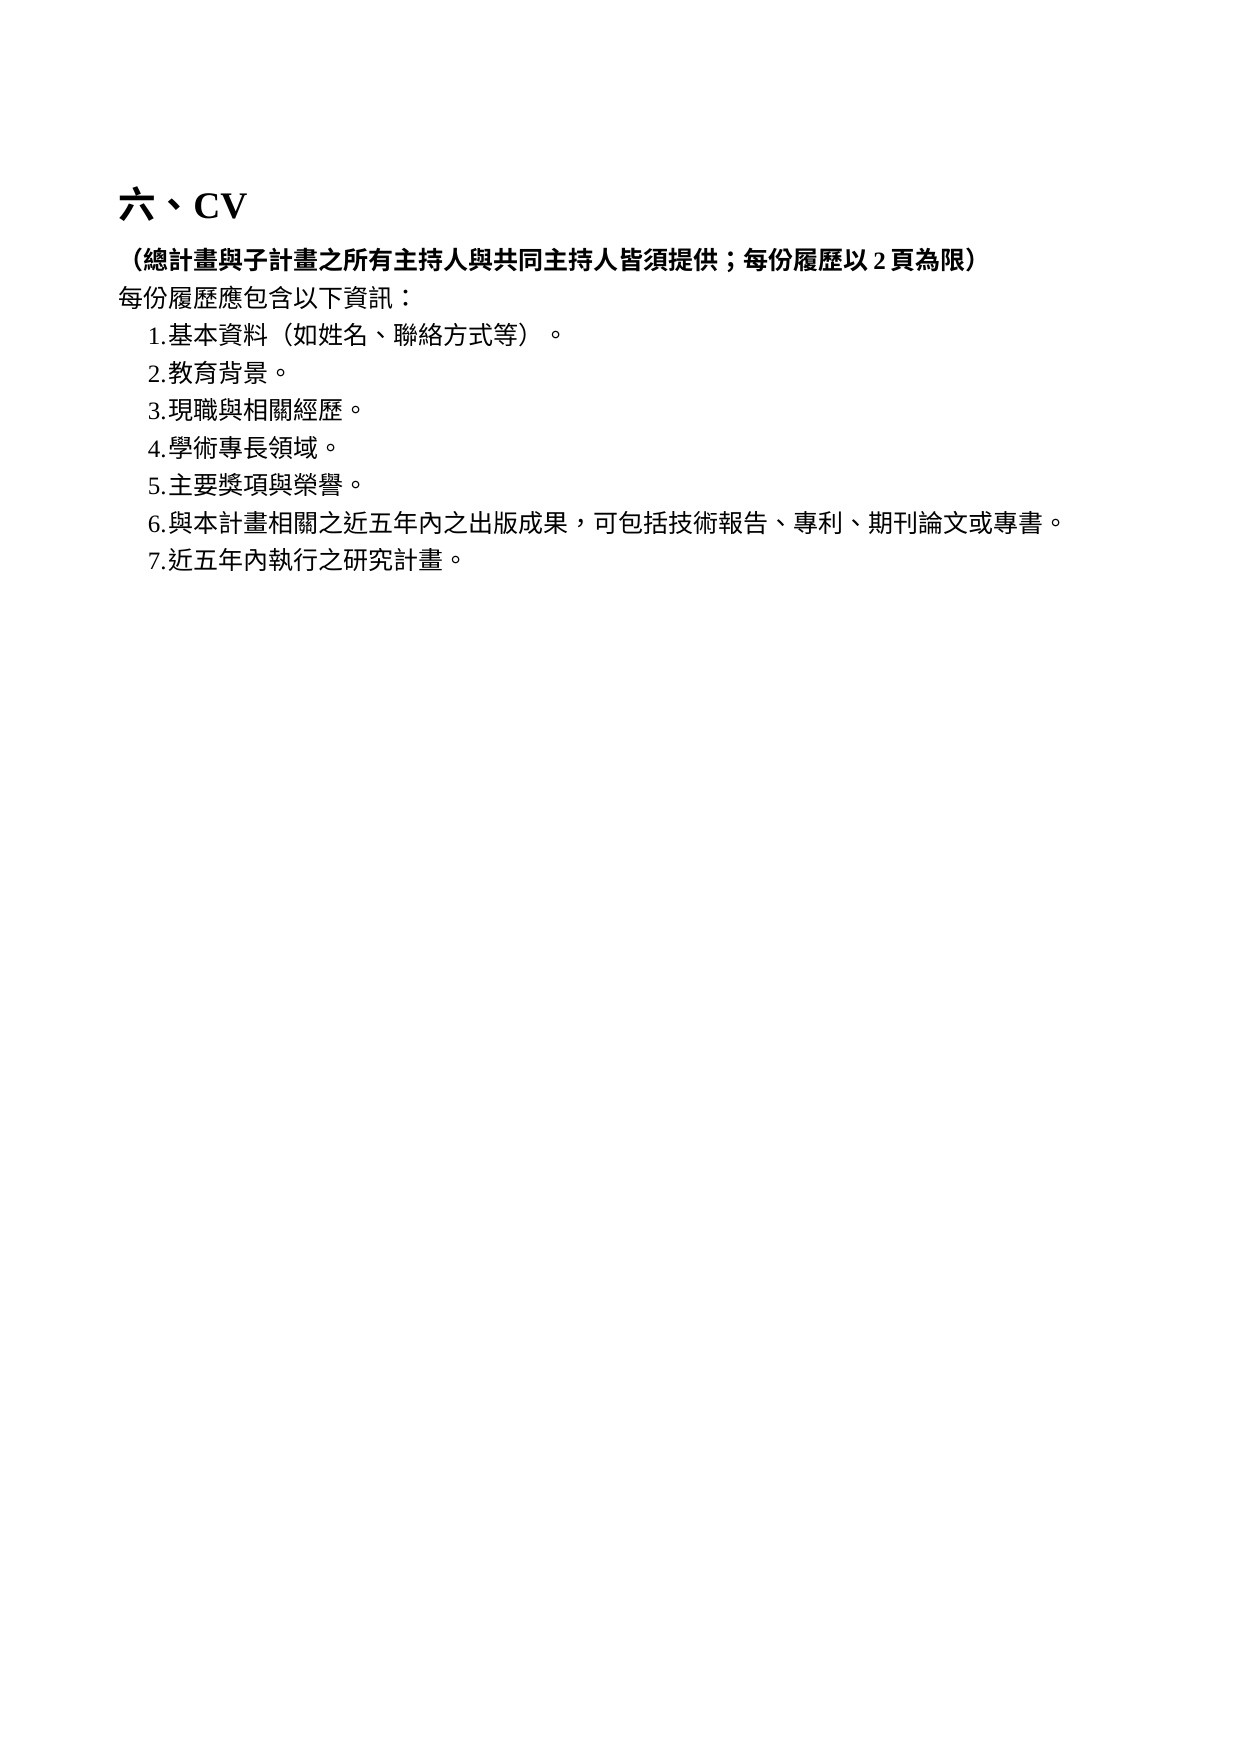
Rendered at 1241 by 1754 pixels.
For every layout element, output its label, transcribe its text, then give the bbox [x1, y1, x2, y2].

text 每份履歷應包含以下資訊： [118, 277, 1101, 314]
list 學術專長領域。 [148, 427, 1101, 464]
list 基本資料（如姓名、聯絡方式等）。 [148, 314, 1101, 352]
text （總計畫與子計畫之所有主持人與共同主持人皆須提供；每份履歷以2頁為限） [118, 239, 1101, 277]
list 近五年內執行之研究計畫。 [148, 539, 1101, 577]
list 與本計畫相關之近五年內之出版成果，可包括技術報告、專利、期刊論文或專書。 [148, 502, 1101, 539]
text 六、CV [118, 164, 1122, 239]
list 教育背景。 [148, 352, 1101, 389]
list 現職與相關經歷。 [148, 389, 1101, 427]
list 主要獎項與榮譽。 [148, 464, 1101, 502]
